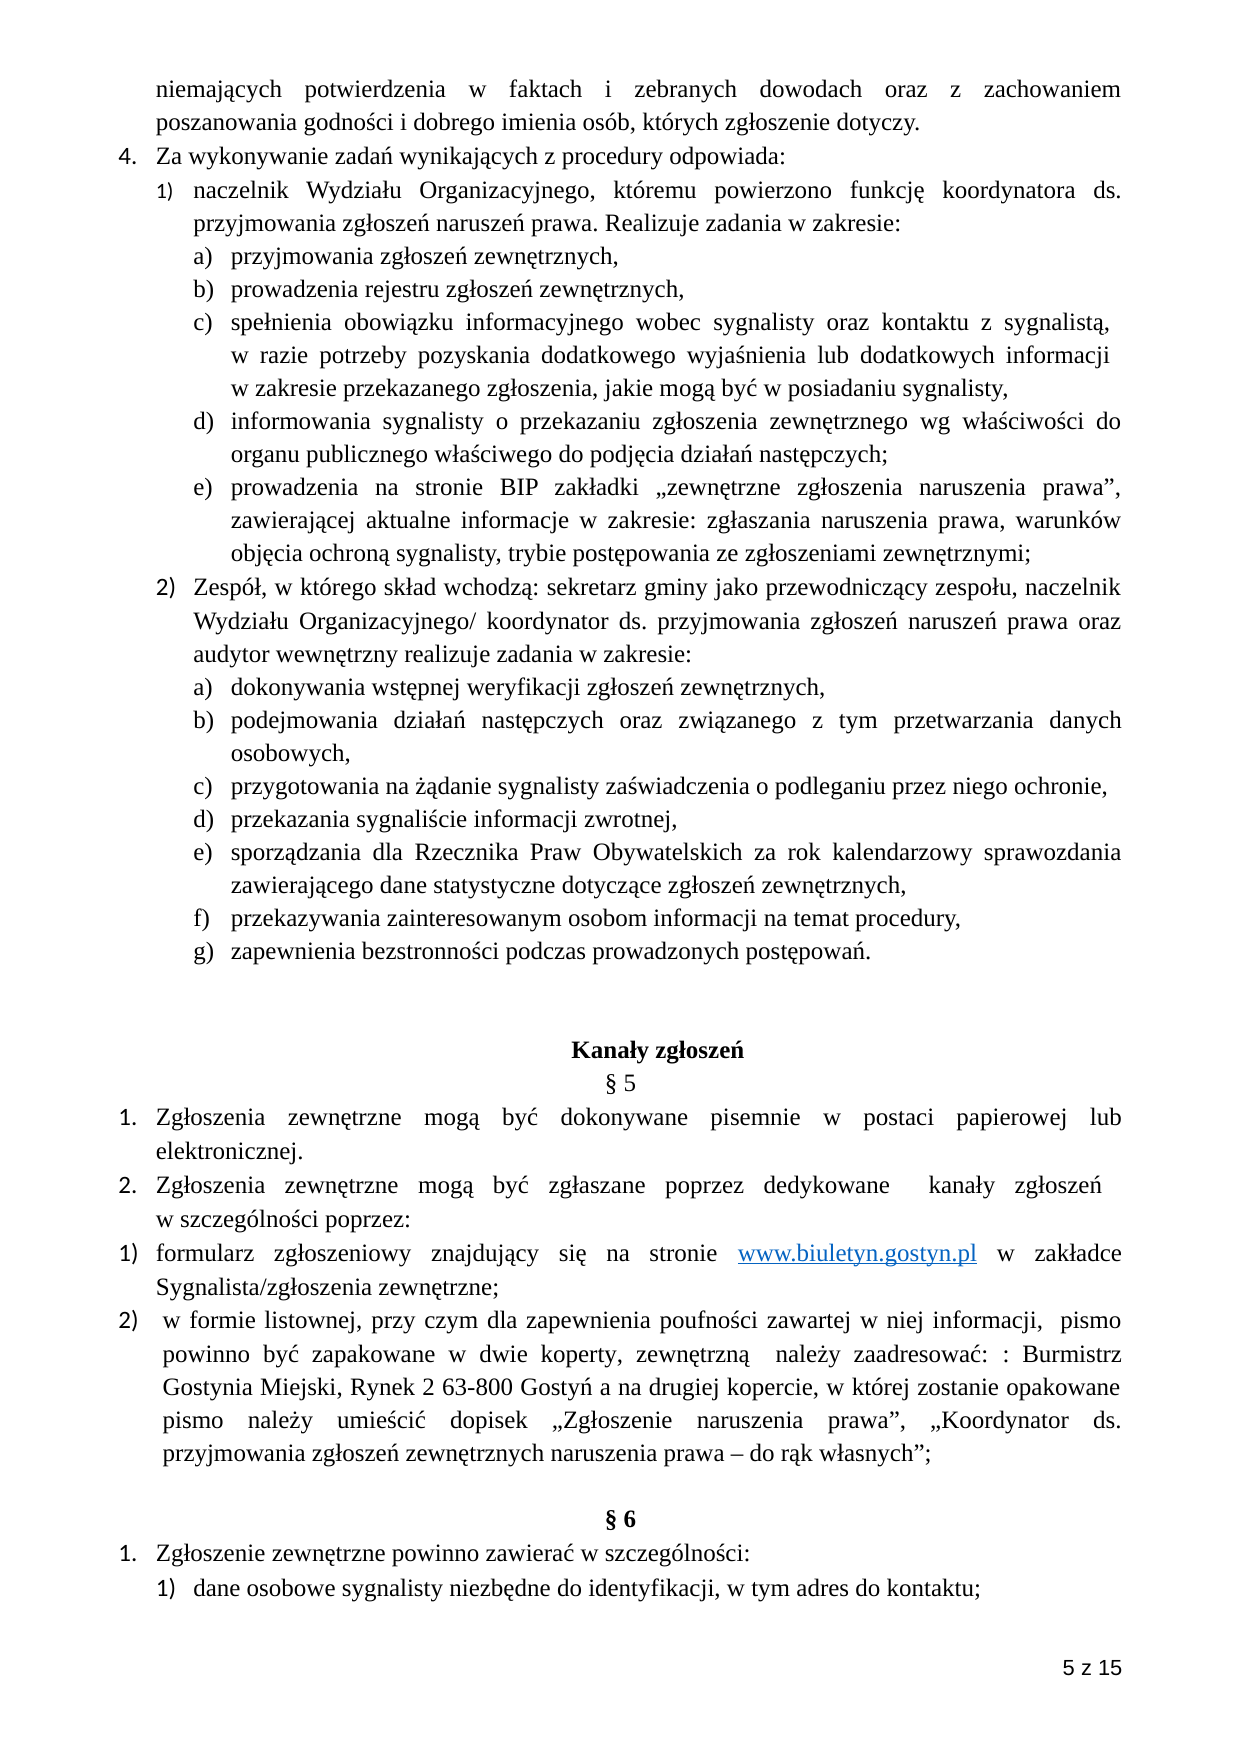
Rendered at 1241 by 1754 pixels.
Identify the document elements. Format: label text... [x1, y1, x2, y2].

list przekazywania zainteresowanym osobom informacji na temat procedury, [193, 903, 1122, 932]
list Zgłoszenia zewnętrzne mogą być dokonywane pisemnie w postaci papierowej lub elektronicznej. [118, 1101, 1122, 1165]
list prowadzenia rejestru zgłoszeń zewnętrznych, [193, 274, 1122, 303]
list informowania sygnalisty o przekazaniu zgłoszenia zewnętrznego wg właściwości do organu publicznego właściwego do podjęcia działań następczych; [193, 406, 1122, 468]
text Kanały zgłoszeń [193, 1035, 1122, 1064]
list przyjmowania zgłoszeń zewnętrznych, [193, 241, 1122, 269]
text § 5 [118, 1068, 1122, 1097]
list Zgłoszenie zewnętrzne powinno zawierać w szczególności: [118, 1537, 1122, 1568]
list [118, 74, 1122, 136]
list naczelnik Wydziału Organizacyjnego, któremu powierzono funkcję koordynatora ds. przyjmowania zgłoszeń naruszeń prawa. Realizuje zadania w zakresie: [156, 175, 1122, 237]
list zapewnienia bezstronności podczas prowadzonych postępowań. [193, 936, 1122, 965]
list dane osobowe sygnalisty niezbędne do identyfikacji, w tym adres do kontaktu; [156, 1572, 1122, 1603]
list Zespół, w którego skład wchodzą: sekretarz gminy jako przewodniczący zespołu, naczelnik Wydziału Organizacyjnego/ koordynator ds. przyjmowania zgłoszeń naruszeń prawa oraz audytor wewnętrzny realizuje zadania w zakresie: [156, 571, 1122, 668]
list sporządzania dla Rzecznika Praw Obywatelskich za rok kalendarzowy sprawozdania zawierającego dane statystyczne dotyczące zgłoszeń zewnętrznych, [193, 837, 1122, 899]
list spełnienia obowiązku informacyjnego wobec sygnalisty oraz kontaktu z sygnalistą, w razie potrzeby pozyskania dodatkowego wyjaśnienia lub dodatkowych informacji w zakresie przekazanego zgłoszenia, jakie mogą być w posiadaniu sygnalisty, [193, 307, 1122, 402]
list Zgłoszenia zewnętrzne mogą być zgłaszane poprzez dedykowane kanały zgłoszeń w szczególności poprzez: [118, 1169, 1122, 1232]
text § 6 [118, 1504, 1122, 1533]
list prowadzenia na stronie BIP zakładki „zewnętrzne zgłoszenia naruszenia prawa”, zawierającej aktualne informacje w zakresie: zgłaszania naruszenia prawa, warunków objęcia ochroną sygnalisty, trybie postępowania ze zgłoszeniami zewnętrznymi; [193, 472, 1122, 567]
list w formie listownej, przy czym dla zapewnienia poufności zawartej w niej informacji, pismo powinno być zapakowane w dwie koperty, zewnętrzną należy zaadresować: : Burmistrz Gostynia Miejski, Rynek 2 63-800 Gostyń a na drugiej kopercie, w której zostanie opakowane pismo należy umieścić dopisek „Zgłoszenie naruszenia prawa”, „Koordynator ds. przyjmowania zgłoszeń zewnętrznych naruszenia prawa – do rąk własnych”; [118, 1304, 1122, 1467]
list dokonywania wstępnej weryfikacji zgłoszeń zewnętrznych, [193, 672, 1122, 701]
list podejmowania działań następczych oraz związanego z tym przetwarzania danych osobowych, [193, 705, 1122, 767]
list przygotowania na żądanie sygnalisty zaświadczenia o podleganiu przez niego ochronie, [193, 771, 1122, 800]
list przekazania sygnaliście informacji zwrotnej, [193, 804, 1122, 833]
list formularz zgłoszeniowy znajdujący się na stronie www.biuletyn.gostyn.pl w zakładce Sygnalista/zgłoszenia zewnętrzne; [118, 1237, 1122, 1300]
list Za wykonywanie zadań wynikających z procedury odpowiada: [118, 140, 1122, 170]
